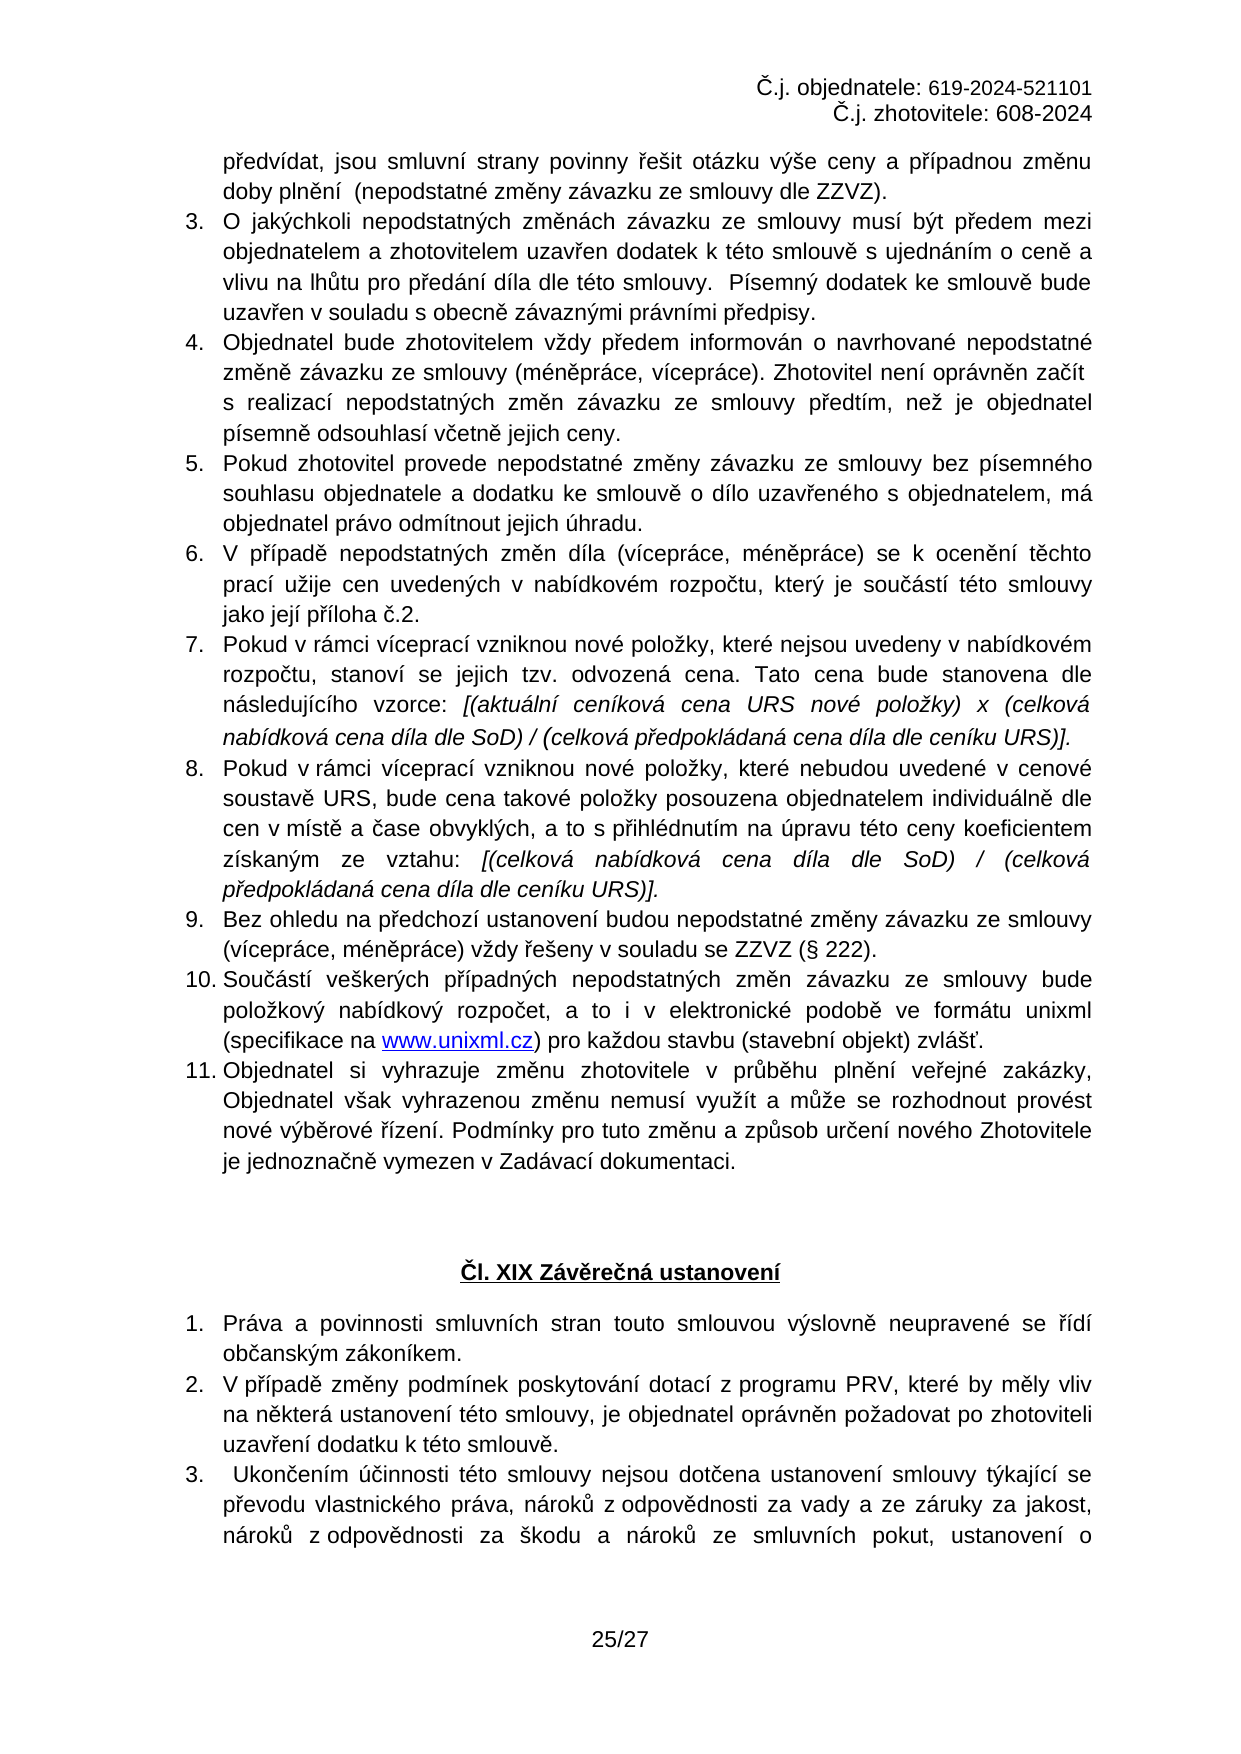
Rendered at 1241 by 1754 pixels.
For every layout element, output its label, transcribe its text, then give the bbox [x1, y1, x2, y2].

list V případě změny podmínek poskytování dotací z programu PRV, které by měly vliv na některá ustanovení této smlouvy, je objednatel oprávněn požadovat po zhotoviteli uzavření dodatku k této smlouvě. [185, 1371, 1093, 1457]
list Pokud zhotovitel provede nepodstatné změny závazku ze smlouvy bez písemného souhlasu objednatele a dodatku ke smlouvě o dílo uzavřeného s objednatelem, má objednatel právo odmítnout jejich úhradu. [185, 450, 1093, 536]
list Bez ohledu na předchozí ustanovení budou nepodstatné změny závazku ze smlouvy (vícepráce, méněpráce) vždy řešeny v souladu se ZZVZ (§ 222). [185, 906, 1093, 963]
list Objednatel si vyhrazuje změnu zhotovitele v průběhu plnění veřejné zakázky, Objednatel však vyhrazenou změnu nemusí využít a může se rozhodnout provést nové výběrové řízení. Podmínky pro tuto změnu a způsob určení nového Zhotovitele je jednoznačně vymezen v Zadávací dokumentaci. [185, 1057, 1093, 1174]
list O jakýchkoli nepodstatných změnách závazku ze smlouvy musí být předem mezi objednatelem a zhotovitelem uzavřen dodatek k této smlouvě s ujednáním o ceně a vlivu na lhůtu pro předání díla dle této smlouvy. Písemný dodatek ke smlouvě bude uzavřen v souladu s obecně závaznými právními předpisy. [185, 208, 1093, 325]
list Součástí veškerých případných nepodstatných změn závazku ze smlouvy bude položkový nabídkový rozpočet, a to i v elektronické podobě ve formátu unixml (specifikace na www.unixml.cz) pro každou stavbu (stavební objekt) zvlášť. [185, 966, 1093, 1053]
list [185, 1461, 1093, 1548]
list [185, 148, 1093, 204]
list Pokud v rámci víceprací vzniknou nové položky, které nebudou uvedené v cenové soustavě URS, bude cena takové položky posouzena objednatelem individuálně dle cen v místě a čase obvyklých, a to s přihlédnutím na úpravu této ceny koeficientem získaným ze vztahu: [(celková nabídková cena díla dle SoD) / (celková předpokládaná cena díla dle ceníku URS)]. [185, 755, 1093, 902]
list Objednatel bude zhotovitelem vždy předem informován o navrhované nepodstatné změně závazku ze smlouvy (méněpráce, vícepráce). Zhotovitel není oprávněn začít s realizací nepodstatných změn závazku ze smlouvy předtím, než je objednatel písemně odsouhlasí včetně jejich ceny. [185, 329, 1093, 446]
list Práva a povinnosti smluvních stran touto smlouvou výslovně neupravené se řídí občanským zákoníkem. [185, 1310, 1093, 1367]
list Pokud v rámci víceprací vzniknou nové položky, které nejsou uvedeny v nabídkovém rozpočtu, stanoví se jejich tzv. odvozená cena. Tato cena bude stanovena dle následujícího vzorce: [(aktuální ceníková cena URS nové položky) x (celková nabídková cena díla dle SoD) / (celková předpokládaná cena díla dle ceníku URS)]. [185, 631, 1093, 751]
list V případě nepodstatných změn díla (vícepráce, méněpráce) se k ocenění těchto prací užije cen uvedených v nabídkovém rozpočtu, který je součástí této smlouvy jako její příloha č.2. [185, 540, 1093, 627]
text Čl. XIX Závěrečná ustanovení [148, 1259, 1093, 1286]
